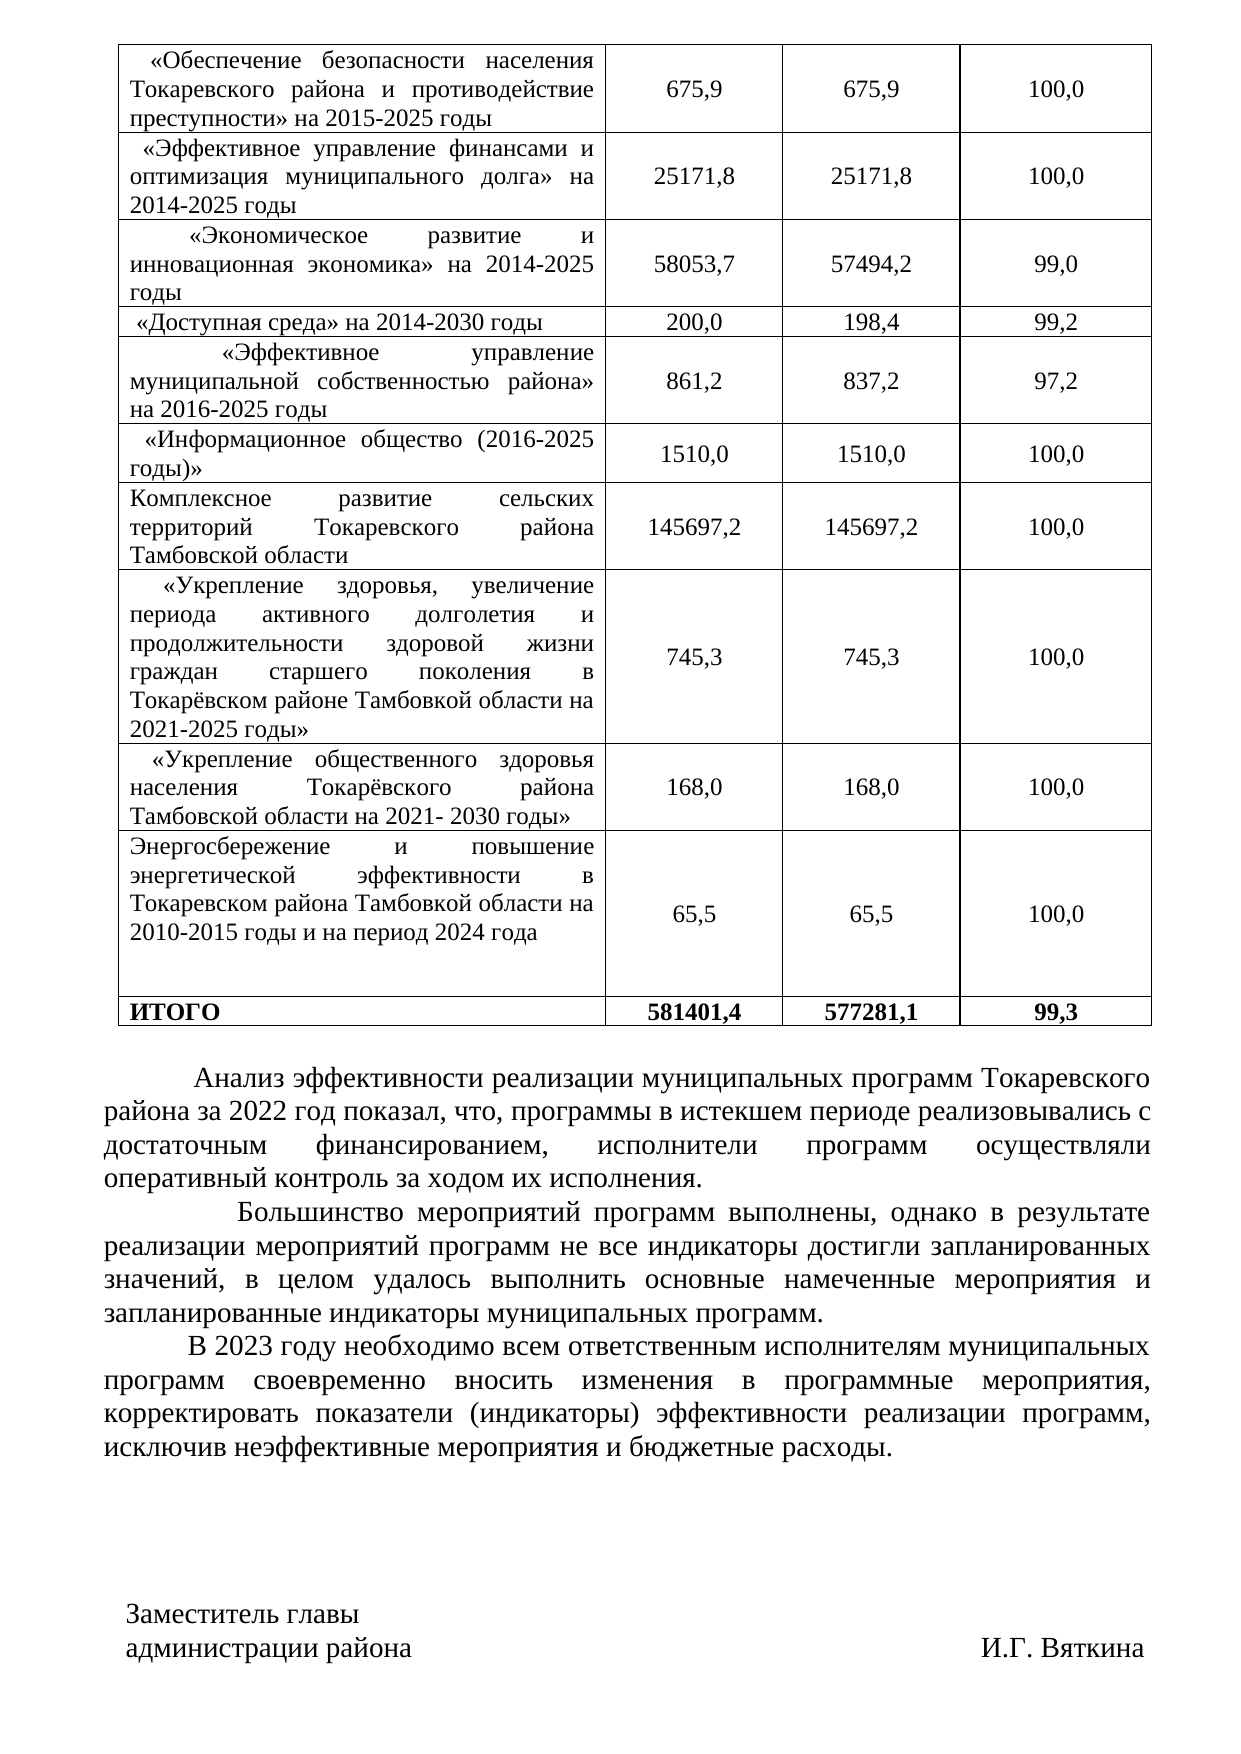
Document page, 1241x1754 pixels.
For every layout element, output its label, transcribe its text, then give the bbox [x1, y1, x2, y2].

table_cell 745,3 [606, 570, 782, 743]
table_cell 99,3 [961, 997, 1151, 1025]
table_cell ИТОГО [119, 997, 605, 1025]
table_cell «Доступная среда» на 2014-2030 годы [119, 307, 605, 336]
table_cell 99,2 [961, 307, 1151, 336]
table_cell «Информационное общество (2016-2025 годы)» [119, 424, 605, 482]
text Анализ эффективности реализации муниципальных программ Токаревского района за 2022 год показал, что, программы в истекшем периоде реализовывались с достаточным финансированием, исполнители программ осуществляли оперативный контроль за ходом их исполнения. [103, 1060, 1152, 1194]
table_cell 198,4 [783, 307, 959, 336]
table_cell 57494,2 [783, 220, 959, 306]
table_cell 145697,2 [606, 483, 782, 569]
table_cell Комплексное развитие сельских территорий Токаревского района Тамбовской области [119, 483, 605, 569]
table_cell «Укрепление здоровья, увеличение периода активного долголетия и продолжительности здоровой жизни граждан старшего поколения в Токарёвском районе Тамбовкой области на 2021-2025 годы» [119, 570, 605, 743]
table_cell 100,0 [961, 424, 1151, 482]
text Заместитель главы [103, 1597, 1152, 1630]
table_cell 100,0 [961, 45, 1151, 132]
table_cell 1510,0 [606, 424, 782, 482]
table_cell «Эффективное управление муниципальной собственностью района» на 2016-2025 годы [119, 337, 605, 423]
table_cell 577281,1 [783, 997, 959, 1025]
text администрации района И.Г. Вяткина [103, 1630, 1152, 1664]
table_cell 25171,8 [783, 133, 959, 219]
table_cell 200,0 [606, 307, 782, 336]
table_cell 58053,7 [606, 220, 782, 306]
table_cell 837,2 [783, 337, 959, 423]
table_cell «Эффективное управление финансами и оптимизация муниципального долга» на 2014-2025 годы [119, 133, 605, 219]
table_cell 861,2 [606, 337, 782, 423]
table_cell 25171,8 [606, 133, 782, 219]
table_cell 145697,2 [783, 483, 959, 569]
table_cell 100,0 [961, 744, 1151, 830]
table_cell 65,5 [783, 831, 959, 996]
table_cell 168,0 [783, 744, 959, 830]
table_cell 100,0 [961, 570, 1151, 743]
table_cell 168,0 [606, 744, 782, 830]
table_cell «Укрепление общественного здоровья населения Токарёвского района Тамбовской области на 2021- 2030 годы» [119, 744, 605, 830]
text Большинство мероприятий программ выполнены, однако в результате реализации мероприятий программ не все индикаторы достигли запланированных значений, в целом удалось выполнить основные намеченные мероприятия и запланированные индикаторы муниципальных программ. [103, 1194, 1152, 1328]
table_cell 745,3 [783, 570, 959, 743]
table_cell 1510,0 [783, 424, 959, 482]
table_cell 675,9 [606, 45, 782, 132]
table_cell 97,2 [961, 337, 1151, 423]
table_cell 100,0 [961, 483, 1151, 569]
table_cell Энергосбережение и повышение энергетической эффективности в Токаревском района Тамбовкой области на 2010-2015 годы и на период 2024 года [119, 831, 605, 996]
text В 2023 году необходимо всем ответственным исполнителям муниципальных программ своевременно вносить изменения в программные мероприятия, корректировать показатели (индикаторы) эффективности реализации программ, исключив неэффективные мероприятия и бюджетные расходы. [103, 1328, 1152, 1462]
table_cell «Экономическое развитие и инновационная экономика» на 2014-2025 годы [119, 220, 605, 306]
table_cell 581401,4 [606, 997, 782, 1025]
table_cell 675,9 [783, 45, 959, 132]
table_cell 65,5 [606, 831, 782, 996]
table_cell 100,0 [961, 831, 1151, 996]
table_cell 100,0 [961, 133, 1151, 219]
table_cell 99,0 [961, 220, 1151, 306]
table_cell «Обеспечение безопасности населения Токаревского района и противодействие преступности» на 2015-2025 годы [119, 45, 605, 132]
